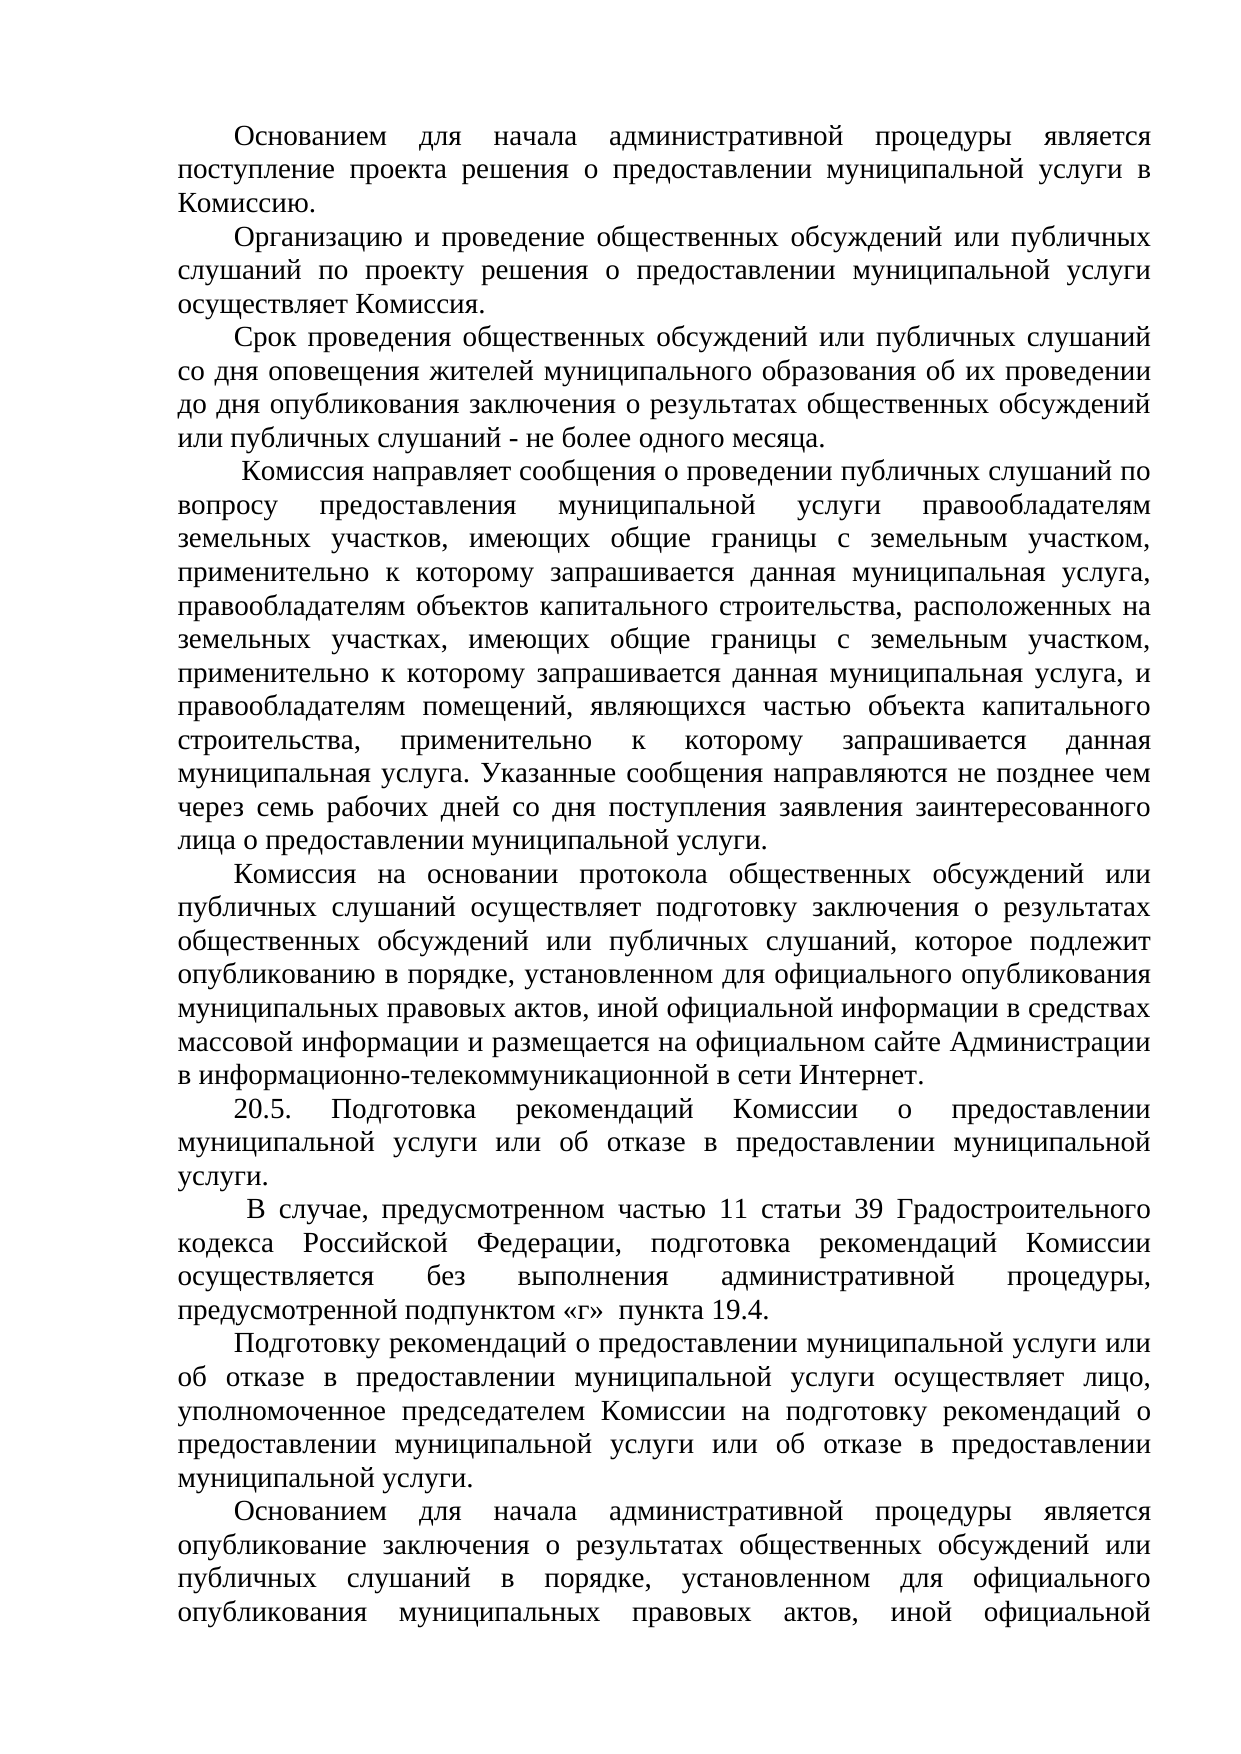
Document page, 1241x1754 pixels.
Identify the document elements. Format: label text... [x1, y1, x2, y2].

text Организацию и проведение общественных обсуждений или публичных слушаний по проекту решения о предоставлении муниципальной услуги осуществляет Комиссия. [177, 219, 1152, 319]
text Основанием для начала административной процедуры является поступление проекта решения о предоставлении муниципальной услуги в Комиссию. [177, 118, 1152, 219]
text 20.5. Подготовка рекомендаций Комиссии о предоставлении муниципальной услуги или об отказе в предоставлении муниципальной услуги. [177, 1091, 1152, 1191]
text Срок проведения общественных обсуждений или публичных слушаний со дня оповещения жителей муниципального образования об их проведении до дня опубликования заключения о результатах общественных обсуждений или публичных слушаний - не более одного месяца. [177, 319, 1152, 453]
text Комиссия на основании протокола общественных обсуждений или публичных слушаний осуществляет подготовку заключения о результатах общественных обсуждений или публичных слушаний, которое подлежит опубликованию в порядке, установленном для официального опубликования муниципальных правовых актов, иной официальной информации в средствах массовой информации и размещается на официальном сайте Администрации в информационно-телекоммуникационной в сети Интернет. [177, 856, 1152, 1091]
text Комиссия направляет сообщения о проведении публичных слушаний по вопросу предоставления муниципальной услуги правообладателям земельных участков, имеющих общие границы с земельным участком, применительно к которому запрашивается данная муниципальная услуга, правообладателям объектов капитального строительства, расположенных на земельных участках, имеющих общие границы с земельным участком, применительно к которому запрашивается данная муниципальная услуга, и правообладателям помещений, являющихся частью объекта капитального строительства, применительно к которому запрашивается данная муниципальная услуга. Указанные сообщения направляются не позднее чем через семь рабочих дней со дня поступления заявления заинтересованного лица о предоставлении муниципальной услуги. [177, 453, 1152, 856]
text Подготовку рекомендаций о предоставлении муниципальной услуги или об отказе в предоставлении муниципальной услуги осуществляет лицо, уполномоченное председателем Комиссии на подготовку рекомендаций о предоставлении муниципальной услуги или об отказе в предоставлении муниципальной услуги. [177, 1326, 1152, 1493]
text В случае, предусмотренном частью 11 статьи 39 Градостроительного кодекса Российской Федерации, подготовка рекомендаций Комиссии осуществляется без выполнения административной процедуры, предусмотренной подпунктом «г» пункта 19.4. [177, 1191, 1152, 1326]
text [177, 1493, 1152, 1627]
